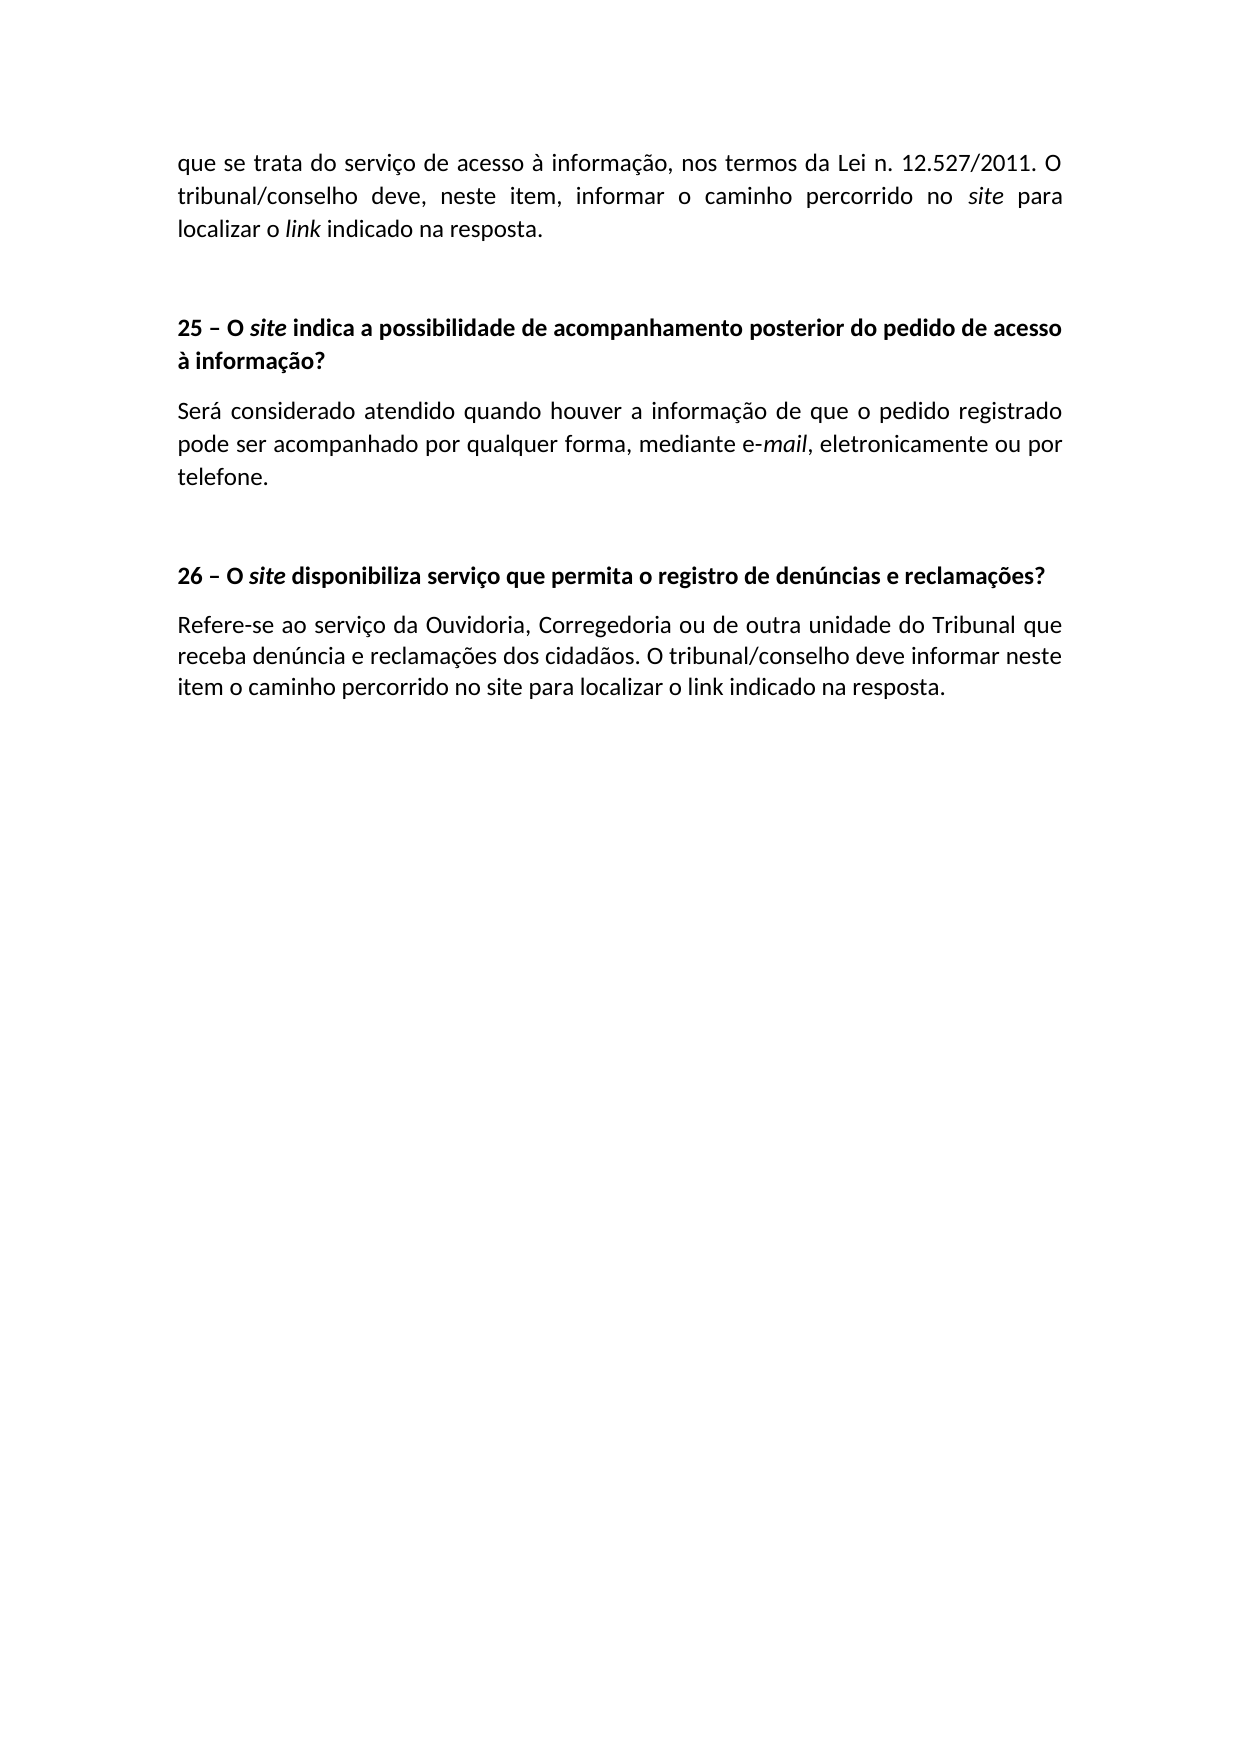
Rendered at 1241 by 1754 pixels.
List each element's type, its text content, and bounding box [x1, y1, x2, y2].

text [177, 148, 1063, 244]
text Será considerado atendido quando houver a informação de que o pedido registrado pode ser acompanhado por qualquer forma, mediante e-mail, eletronicamente ou por telefone. [177, 395, 1063, 491]
text Refere-se ao serviço da Ouvidoria, Corregedoria ou de outra unidade do Tribunal que receba denúncia e reclamações dos cidadãos. O tribunal/conselho deve informar neste item o caminho percorrido no site para localizar o link indicado na resposta. [177, 610, 1063, 701]
text 25 – O site indica a possibilidade de acompanhamento posterior do pedido de acesso à informação? [177, 313, 1063, 376]
text 26 – O site disponibiliza serviço que permita o registro de denúncias e reclamações? [177, 560, 1063, 591]
